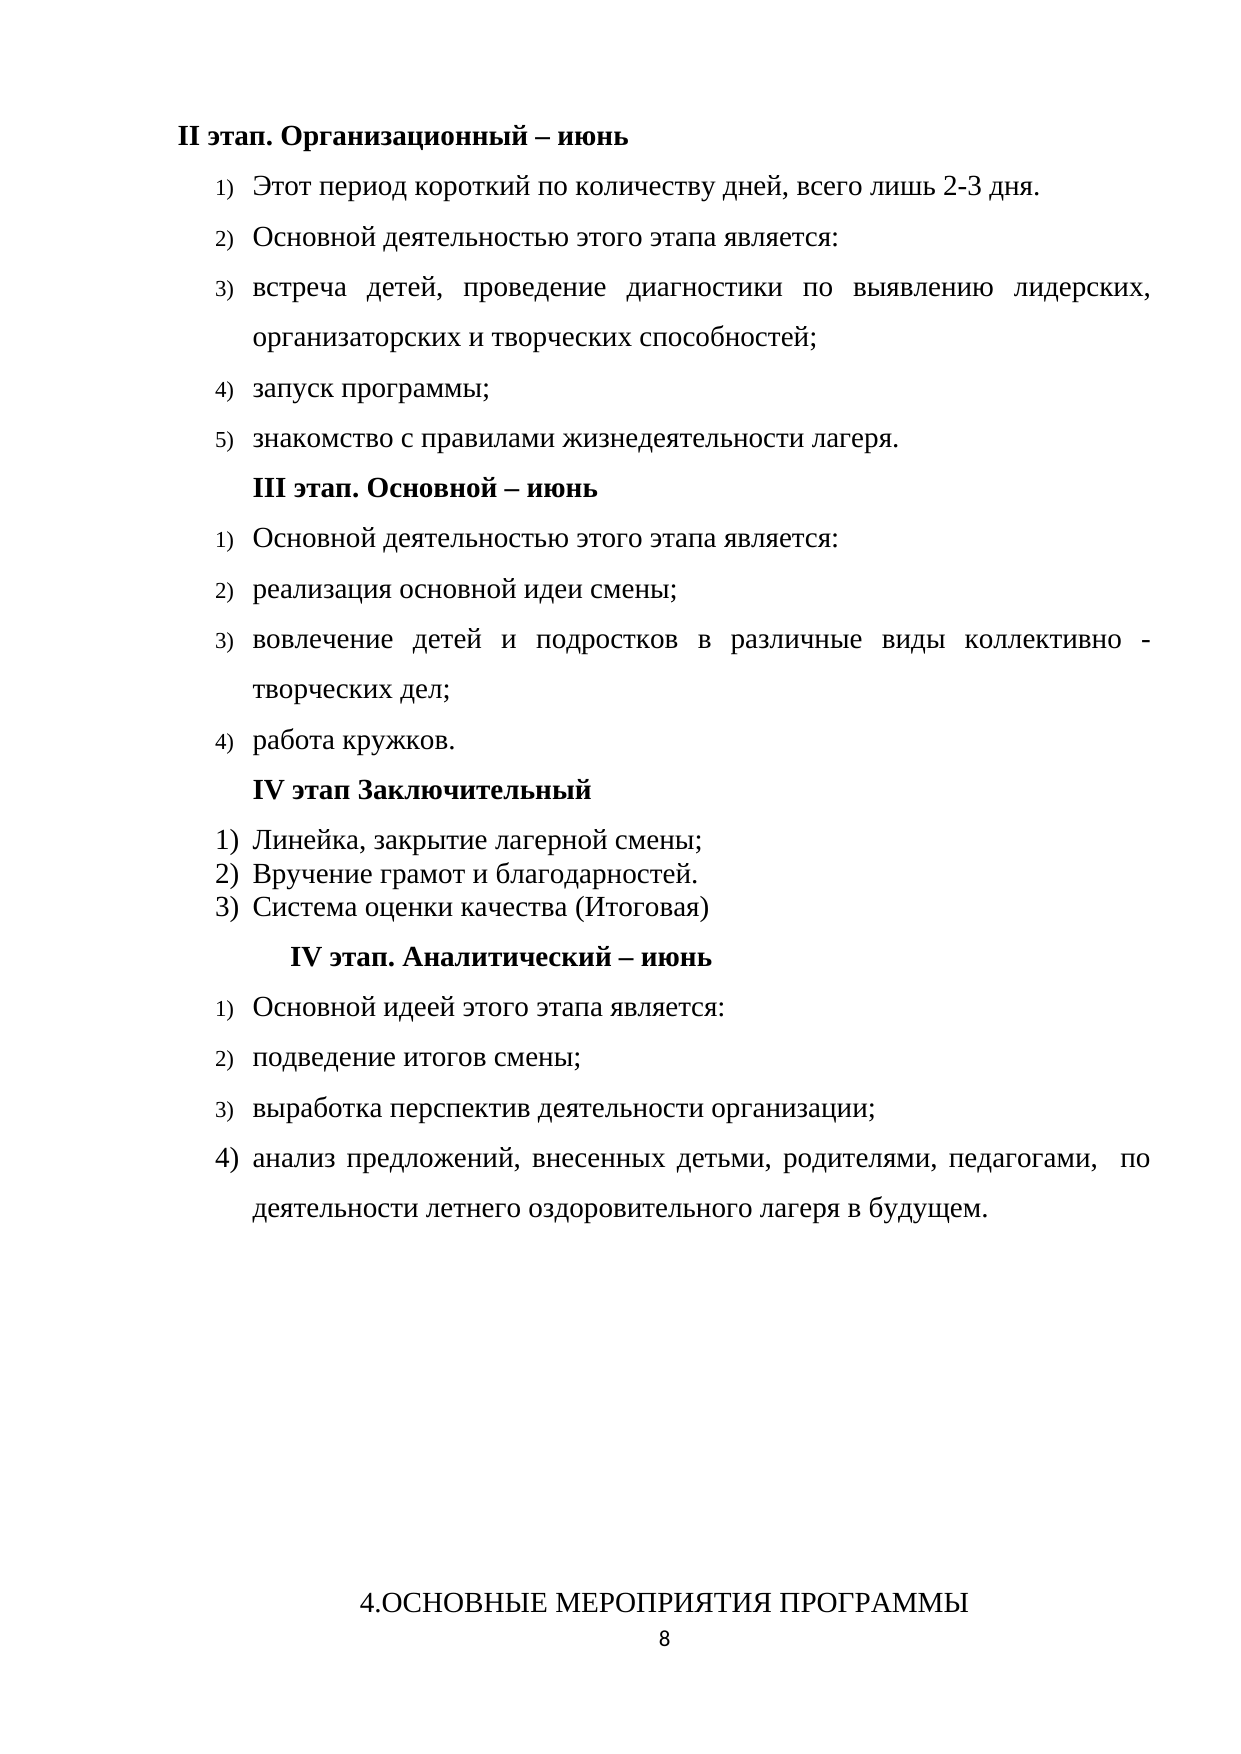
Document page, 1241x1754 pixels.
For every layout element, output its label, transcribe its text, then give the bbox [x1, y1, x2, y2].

list Основной деятельностью этого этапа является: [215, 521, 1152, 554]
list вовлечение детей и подростков в различные виды коллективно - творческих дел; [215, 621, 1152, 705]
list анализ предложений, внесенных детьми, родителями, педагогами, по деятельности летнего оздоровительного лагеря в будущем. [215, 1140, 1152, 1224]
list работа кружков. [215, 722, 1152, 755]
list Линейка, закрытие лагерной смены; [215, 822, 1152, 856]
list Система оценки качества (Итоговая) [215, 889, 1152, 923]
list знакомство с правилами жизнедеятельности лагеря. [215, 420, 1152, 453]
list Основной идеей этого этапа является: [215, 989, 1152, 1023]
list подведение итогов смены; [215, 1039, 1152, 1073]
list реализация основной идеи смены; [215, 571, 1152, 604]
list Основной деятельностью этого этапа является: [215, 219, 1152, 252]
text III этап. Основной – июнь [252, 470, 1152, 504]
list выработка перспектив деятельности организации; [215, 1090, 1152, 1123]
list Этот период короткий по количеству дней, всего лишь 2-3 дня. [215, 168, 1152, 202]
text 4.ОСНОВНЫЕ МЕРОПРИЯТИЯ ПРОГРАММЫ [177, 1585, 1152, 1618]
list встреча детей, проведение диагностики по выявлению лидерских, организаторских и творческих способностей; [215, 269, 1152, 353]
text IV этап. Аналитический – июнь [290, 939, 1152, 972]
list запуск программы; [215, 370, 1152, 403]
text II этап. Организационный – июнь [177, 118, 1152, 152]
list Вручение грамот и благодарностей. [215, 856, 1152, 889]
text IV этап Заключительный [252, 772, 1152, 806]
